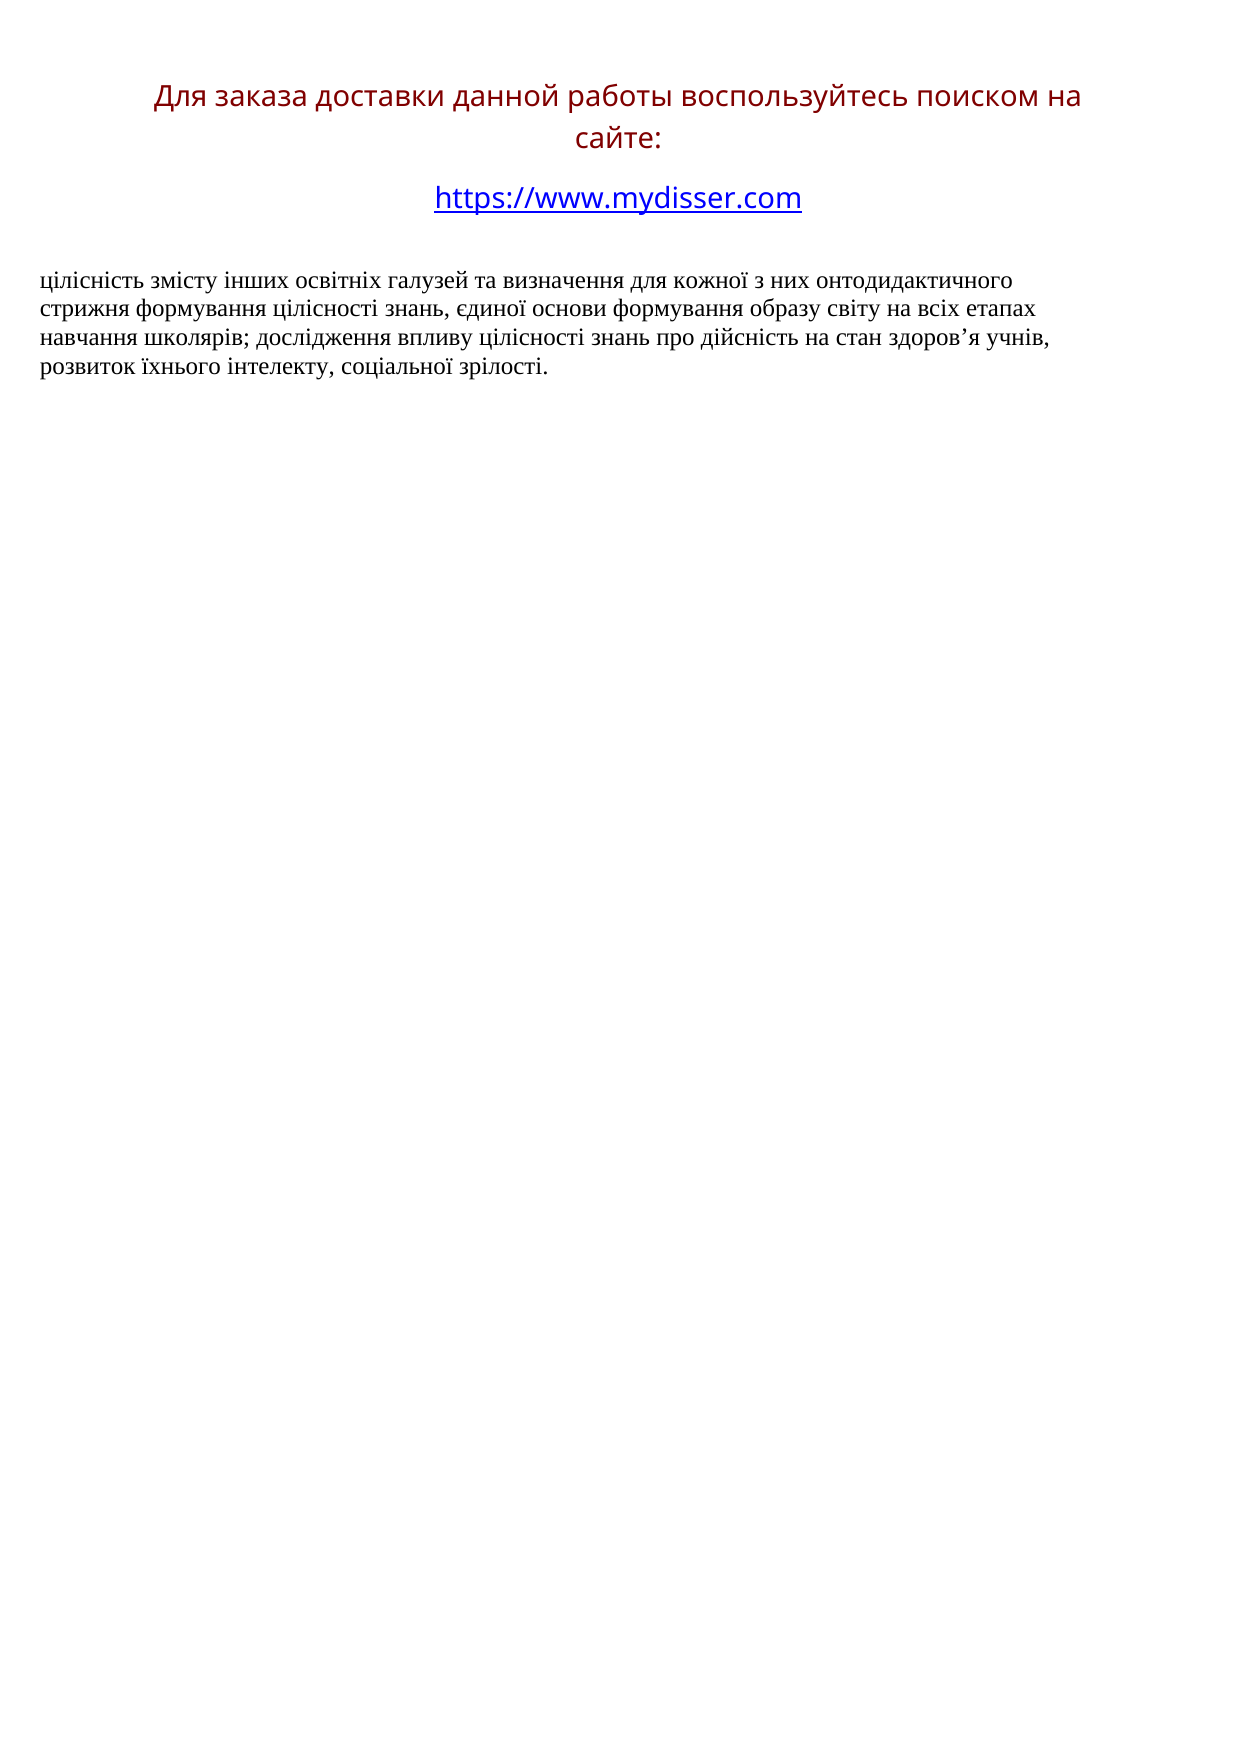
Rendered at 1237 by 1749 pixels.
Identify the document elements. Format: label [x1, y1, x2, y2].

table_cell [40, 236, 1086, 380]
